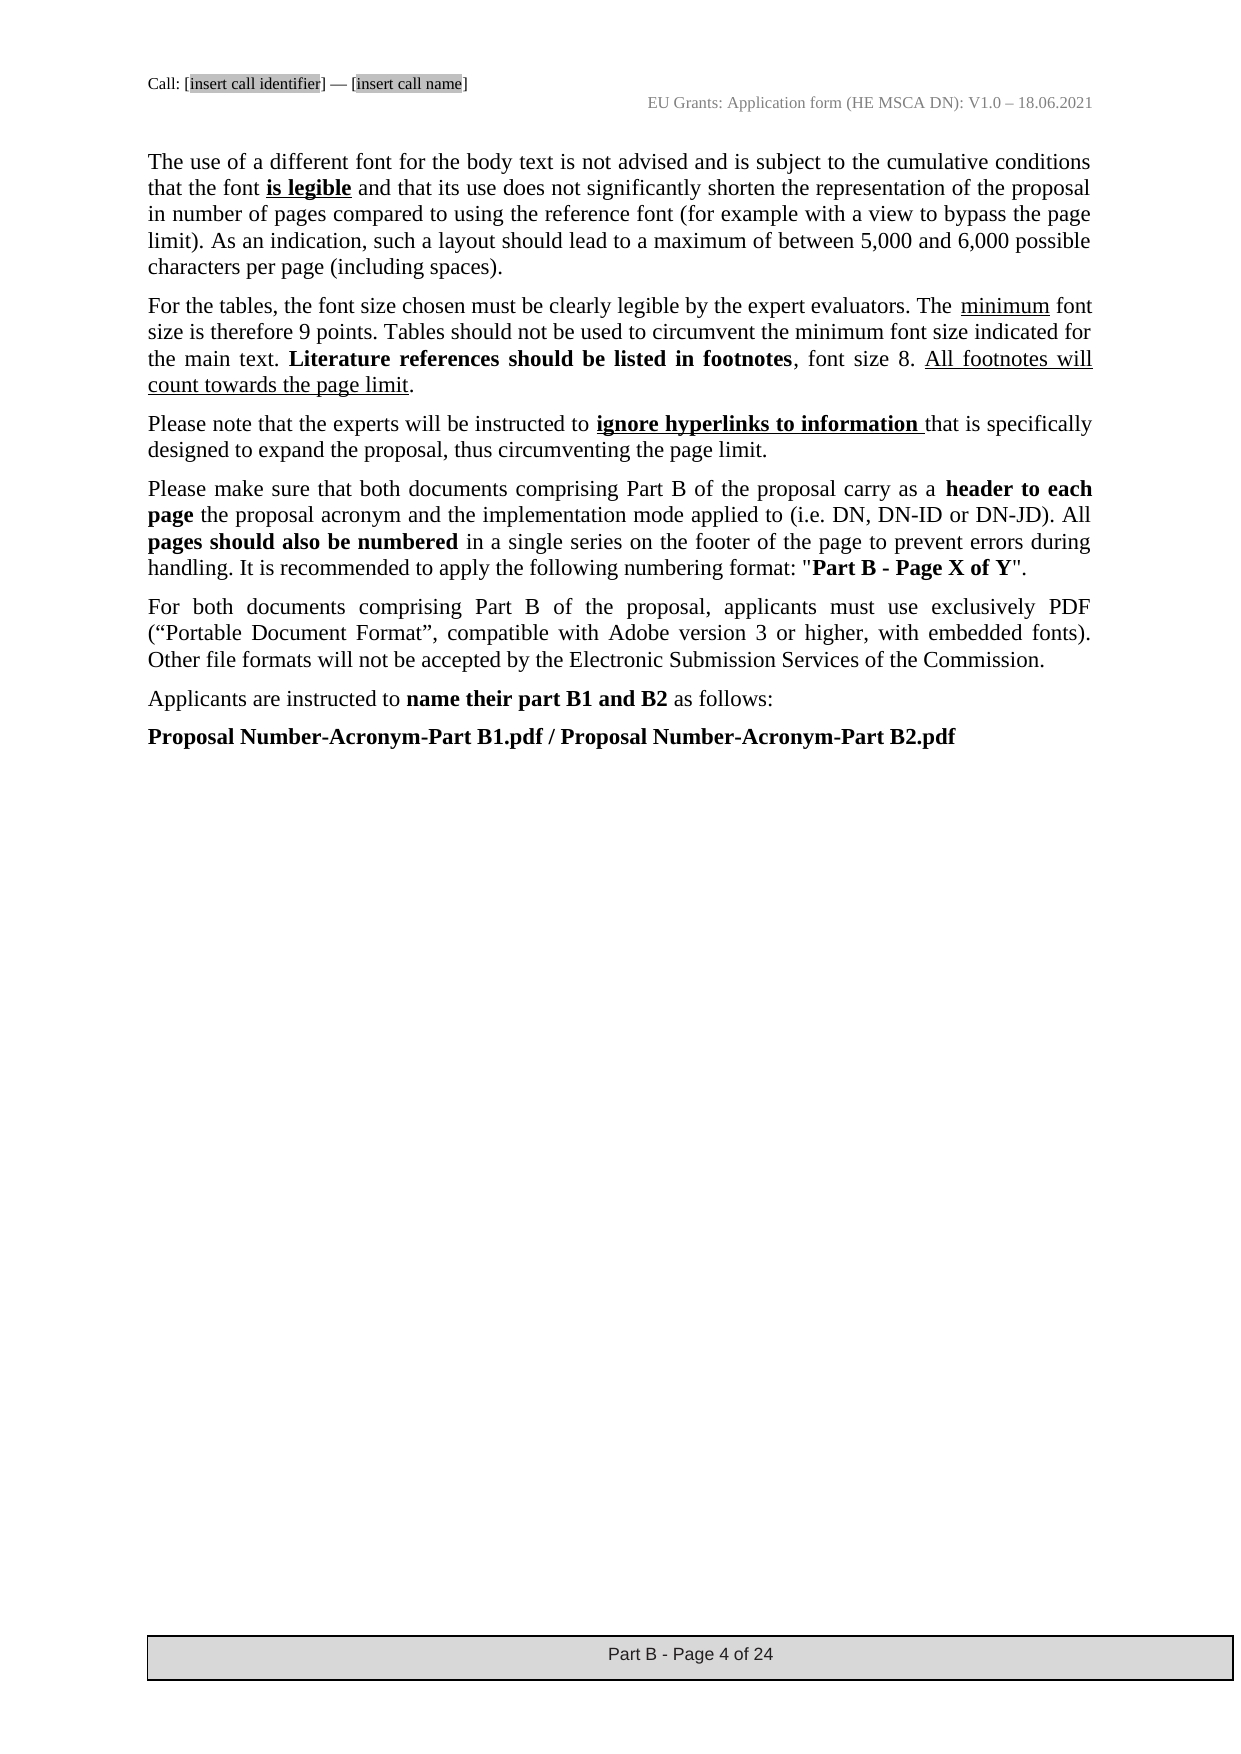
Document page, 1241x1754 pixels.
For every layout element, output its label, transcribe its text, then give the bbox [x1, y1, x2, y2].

text Proposal Number-Acronym-Part B1.pdf / Proposal Number-Acronym-Part B2.pdf [148, 723, 1092, 750]
text The use of a different font for the body text is not advised and is subject to the cumulative conditions that the font is legible and that its use does not significantly shorten the representation of the proposal in number of pages compared to using the reference font (for example with a view to bypass the page limit). As an indication, such a layout should lead to a maximum of between 5,000 and 6,000 possible characters per page (including spaces). [148, 148, 1092, 279]
text For both documents comprising Part B of the proposal, applicants must use exclusively PDF (“Portable Document Format”, compatible with Adobe version 3 or higher, with embedded fonts). Other file formats will not be accepted by the Electronic Submission Services of the Commission. [148, 593, 1092, 672]
text For the tables, the font size chosen must be clearly legible by the expert evaluators. The minimum font size is therefore 9 points. Tables should not be used to circumvent the minimum font size indicated for the main text. Literature references should be listed in footnotes, font size 8. All footnotes will count towards the page limit. [148, 292, 1092, 397]
text Please make sure that both documents comprising Part B of the proposal carry as a header to each page the proposal acronym and the implementation mode applied to (i.e. DN, DN-ID or DN-JD). All pages should also be numbered in a single series on the footer of the page to prevent errors during handling. It is recommended to apply the following numbering format: "Part B - Page X of Y". [148, 475, 1092, 581]
text Applicants are instructed to name their part B1 and B2 as follows: [148, 684, 1092, 711]
text Please note that the experts will be instructed to ignore hyperlinks to information that is specifically designed to expand the proposal, thus circumventing the page limit. [148, 410, 1092, 463]
